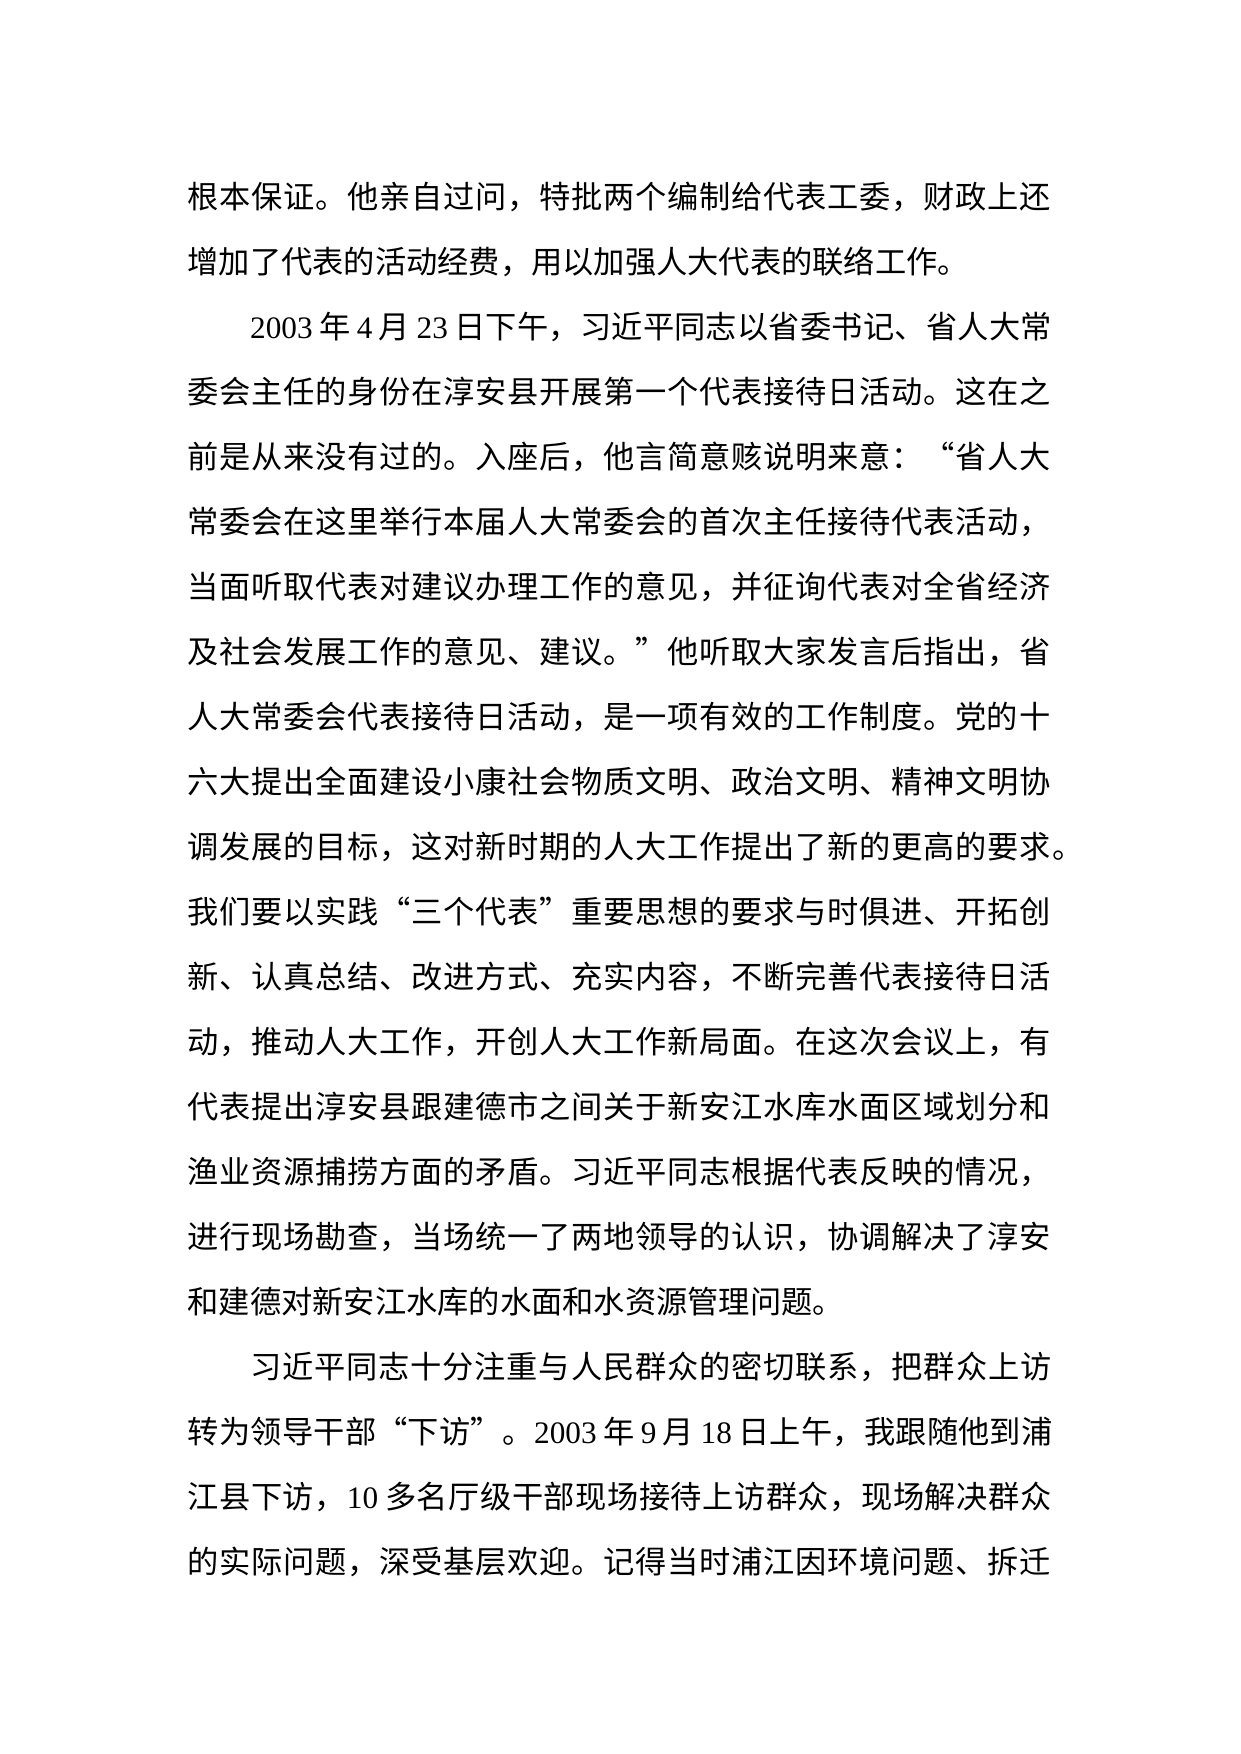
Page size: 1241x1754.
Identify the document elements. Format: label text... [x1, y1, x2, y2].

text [187, 162, 1053, 292]
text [187, 1332, 1053, 1592]
text 2003年4月23日下午，习近平同志以省委书记、省人大常委会主任的身份在淳安县开展第一个代表接待日活动。这在之前是从来没有过的。入座后，他言简意赅说明来意：“省人大常委会在这里举行本届人大常委会的首次主任接待代表活动，当面听取代表对建议办理工作的意见，并征询代表对全省经济及社会发展工作的意见、建议。”他听取大家发言后指出，省人大常委会代表接待日活动，是一项有效的工作制度。党的十六大提出全面建设小康社会物质文明、政治文明、精神文明协调发展的目标，这对新时期的人大工作提出了新的更高的要求。我们要以实践“三个代表”重要思想的要求与时俱进、开拓创新、认真总结、改进方式、充实内容，不断完善代表接待日活动，推动人大工作，开创人大工作新局面。在这次会议上，有代表提出淳安县跟建德市之间关于新安江水库水面区域划分和渔业资源捕捞方面的矛盾。习近平同志根据代表反映的情况，进行现场勘查，当场统一了两地领导的认识，协调解决了淳安和建德对新安江水库的水面和水资源管理问题。 [187, 292, 1053, 1332]
